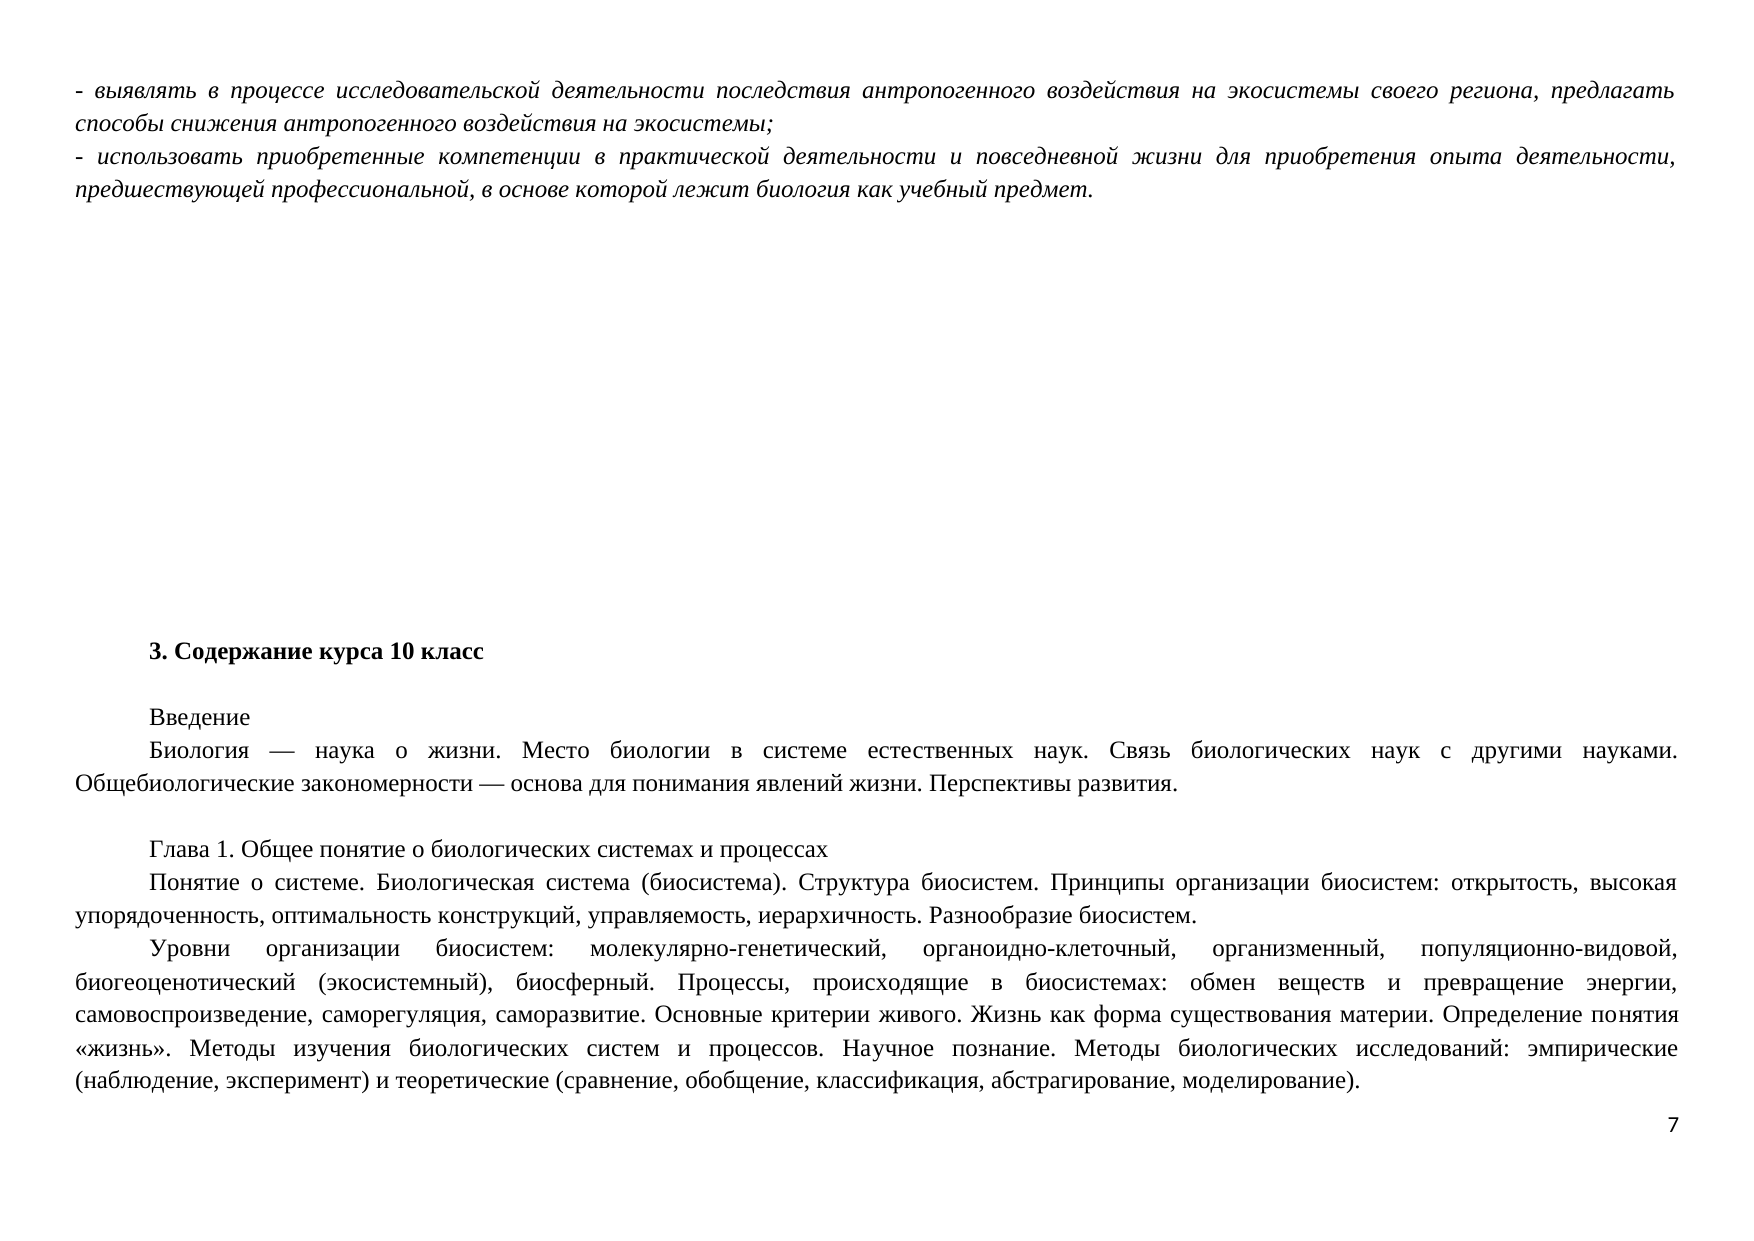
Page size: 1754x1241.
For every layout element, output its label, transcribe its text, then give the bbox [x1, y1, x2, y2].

text 3. Содержание курса 10 класс [75, 636, 1679, 665]
text Глава 1. Общее понятие о биологических системах и процессах [75, 834, 1679, 863]
text Биология — наука о жизни. Место биологии в системе естественных наук. Связь биологических наук с другими науками. Общебиологические закономерности — основа для понимания явлений жизни. Перспективы развития. [75, 735, 1679, 797]
text Понятие о системе. Биологическая система (биосистема). Структура биосистем. Принципы организации биосистем: открытость, высокая упорядоченность, оптимальность конструкций, управляемость, иерархичность. Разнообразие биосистем. [75, 867, 1679, 929]
text Уровни организации биосистем: молекулярно-генетический, органоидно-клеточный, организменный, популяционно-видовой, биогеоценотический (экосистемный), биосферный. Процессы, происходящие в биосистемах: обмен веществ и превращение энергии, самовоспроизведение, саморегуляция, саморазвитие. Основные критерии живого. Жизнь как форма существования материи. Определение понятия «жизнь». Методы изучения биологических систем и процессов. Научное познание. Методы биологических исследований: эмпирические (наблюдение, эксперимент) и теоретические (сравнение, обобщение, классификация, абстрагирование, моделирование). [75, 933, 1679, 1094]
text - выявлять в процессе исследовательской деятельности последствия антропогенного воздействия на экосистемы своего региона, предлагать способы снижения антропогенного воздействия на экосистемы; [75, 75, 1679, 137]
text - использовать приобретенные компетенции в практической деятельности и повседневной жизни для приобретения опыта деятельности, предшествующей профессиональной, в основе которой лежит биология как учебный предмет. [75, 141, 1679, 203]
text Введение [75, 702, 1679, 731]
